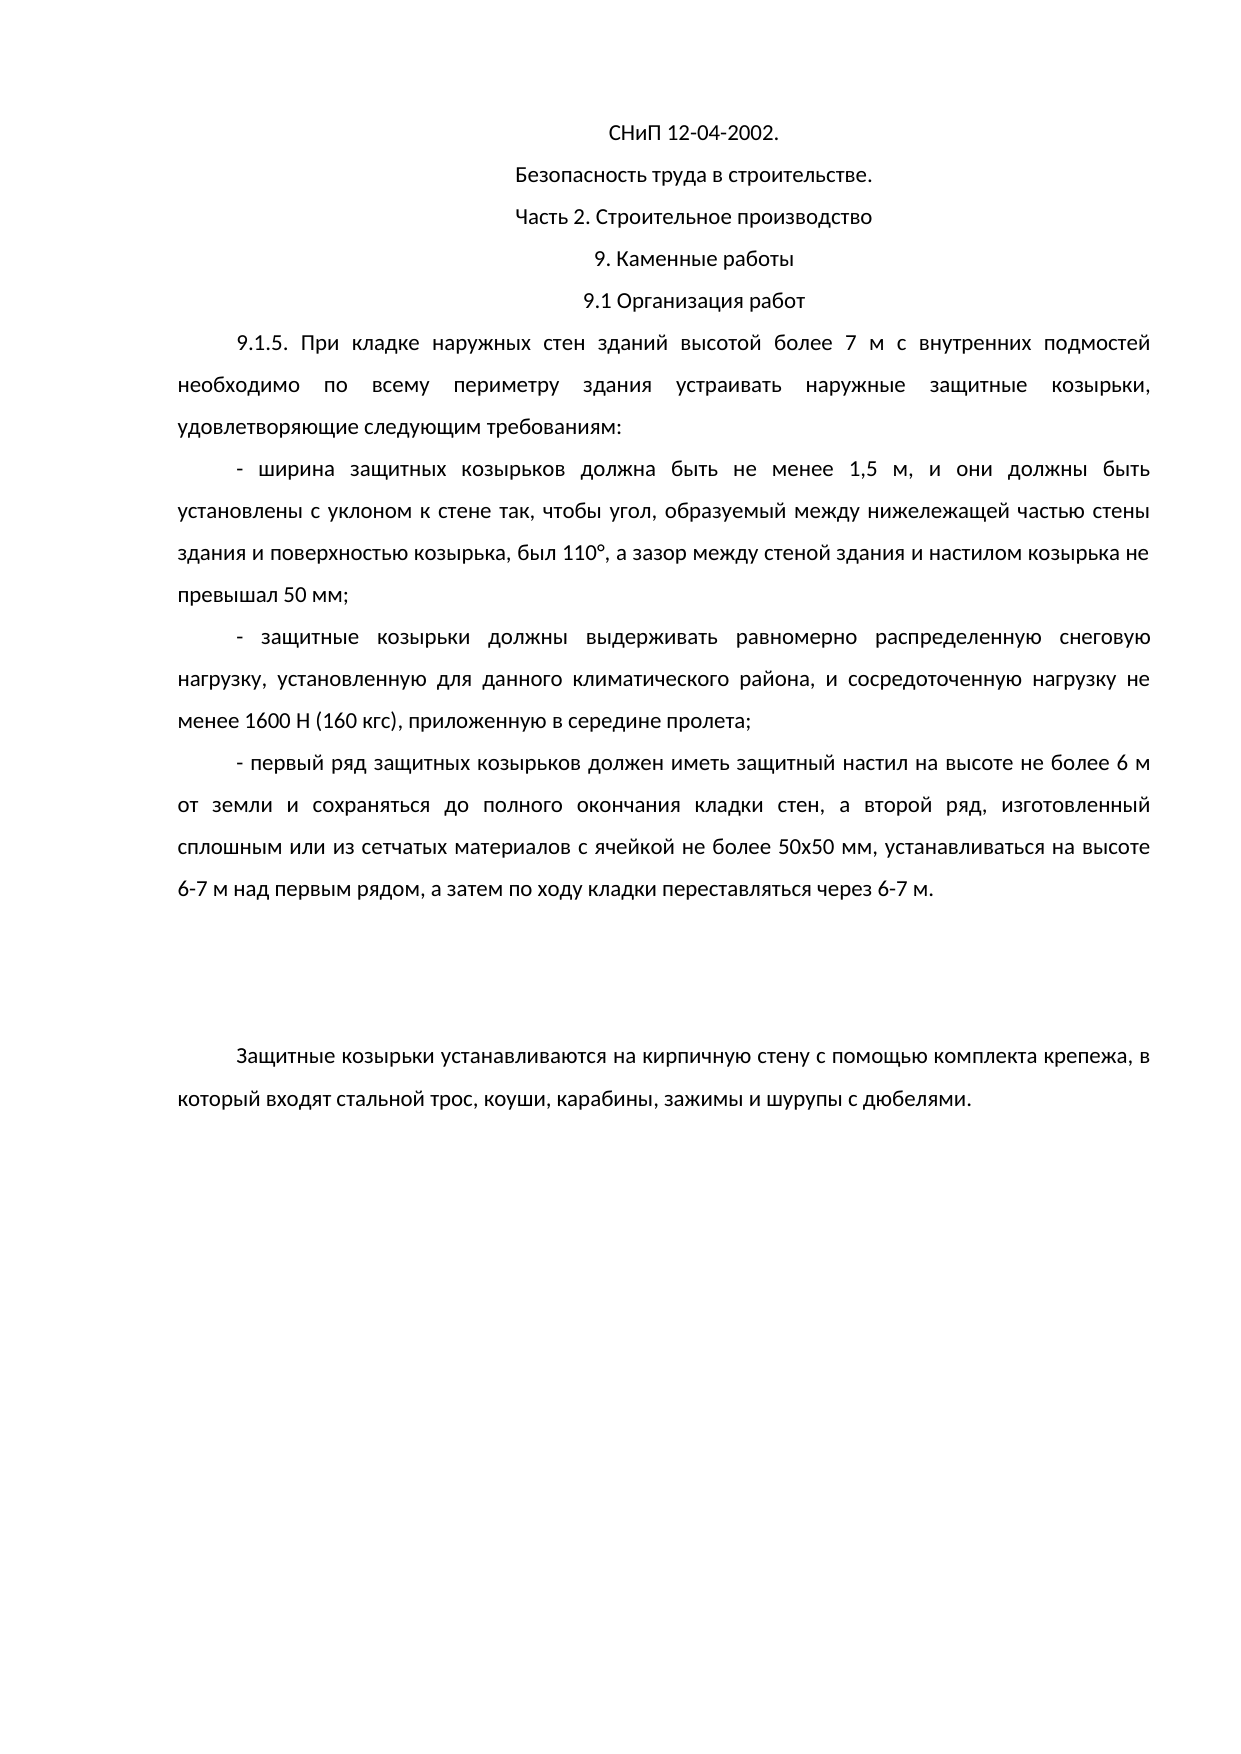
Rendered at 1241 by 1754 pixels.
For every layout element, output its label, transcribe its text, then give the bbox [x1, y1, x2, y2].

text 9.1 Организация работ [177, 286, 1152, 314]
text 9.1.5. При кладке наружных стен зданий высотой более 7 м с внутренних подмостей необходимо по всему периметру здания устраивать наружные защитные козырьки, удовлетворяющие следующим требованиям: [177, 328, 1152, 440]
text Защитные козырьки устанавливаются на кирпичную стену с помощью комплекта крепежа, в который входят стальной трос, коуши, карабины, зажимы и шурупы с дюбелями. [177, 1042, 1152, 1112]
text - первый ряд защитных козырьков должен иметь защитный настил на высоте не более 6 м от земли и сохраняться до полного окончания кладки стен, а второй ряд, изготовленный сплошным или из сетчатых материалов с ячейкой не более 50х50 мм, устанавливаться на высоте 6-7 м над первым рядом, а затем по ходу кладки переставляться через 6-7 м. [177, 748, 1152, 902]
text - защитные козырьки должны выдерживать равномерно распределенную снеговую нагрузку, установленную для данного климатического района, и сосредоточенную нагрузку не менее 1600 Н (160 кгс), приложенную в середине пролета; [177, 622, 1152, 734]
text - ширина защитных козырьков должна быть не менее 1,5 м, и они должны быть установлены с уклоном к стене так, чтобы угол, образуемый между нижележащей частью стены здания и поверхностью козырька, был 110°, а зазор между стеной здания и настилом козырька не превышал 50 мм; [177, 454, 1152, 608]
text СНиП 12-04-2002. [177, 118, 1152, 146]
text Безопасность труда в строительстве. [177, 160, 1152, 188]
text 9. Каменные работы [177, 244, 1152, 272]
text Часть 2. Строительное производство [177, 202, 1152, 230]
